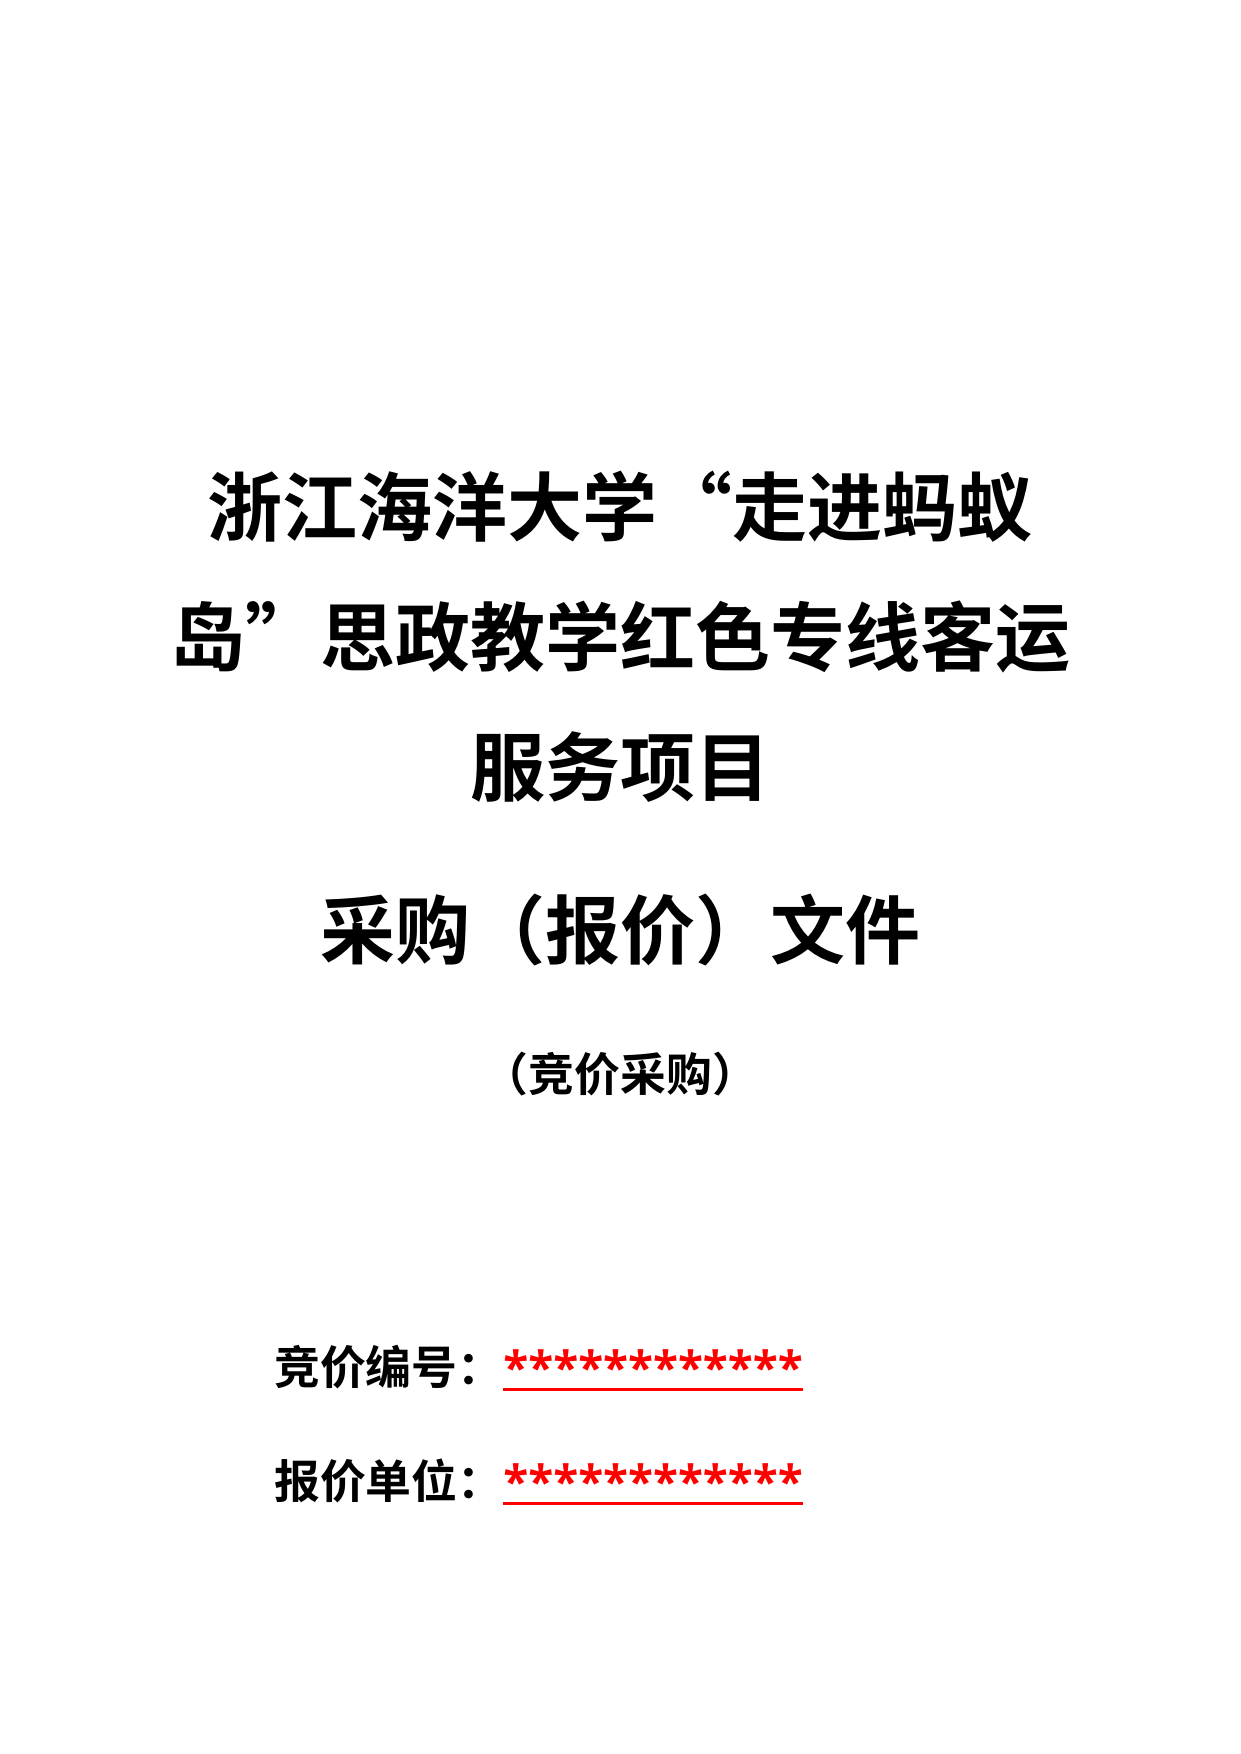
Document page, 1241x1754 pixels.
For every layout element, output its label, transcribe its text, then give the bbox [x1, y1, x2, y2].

text 竞价编号：************ [136, 1316, 1104, 1413]
text 采购（报价）文件 [136, 861, 1104, 991]
text （竞价采购） [136, 1023, 1104, 1121]
text 浙江海洋大学“走进蚂蚁岛”思政教学红色专线客运服务项目 [136, 438, 1104, 828]
text 报价单位：************ [136, 1429, 1104, 1527]
